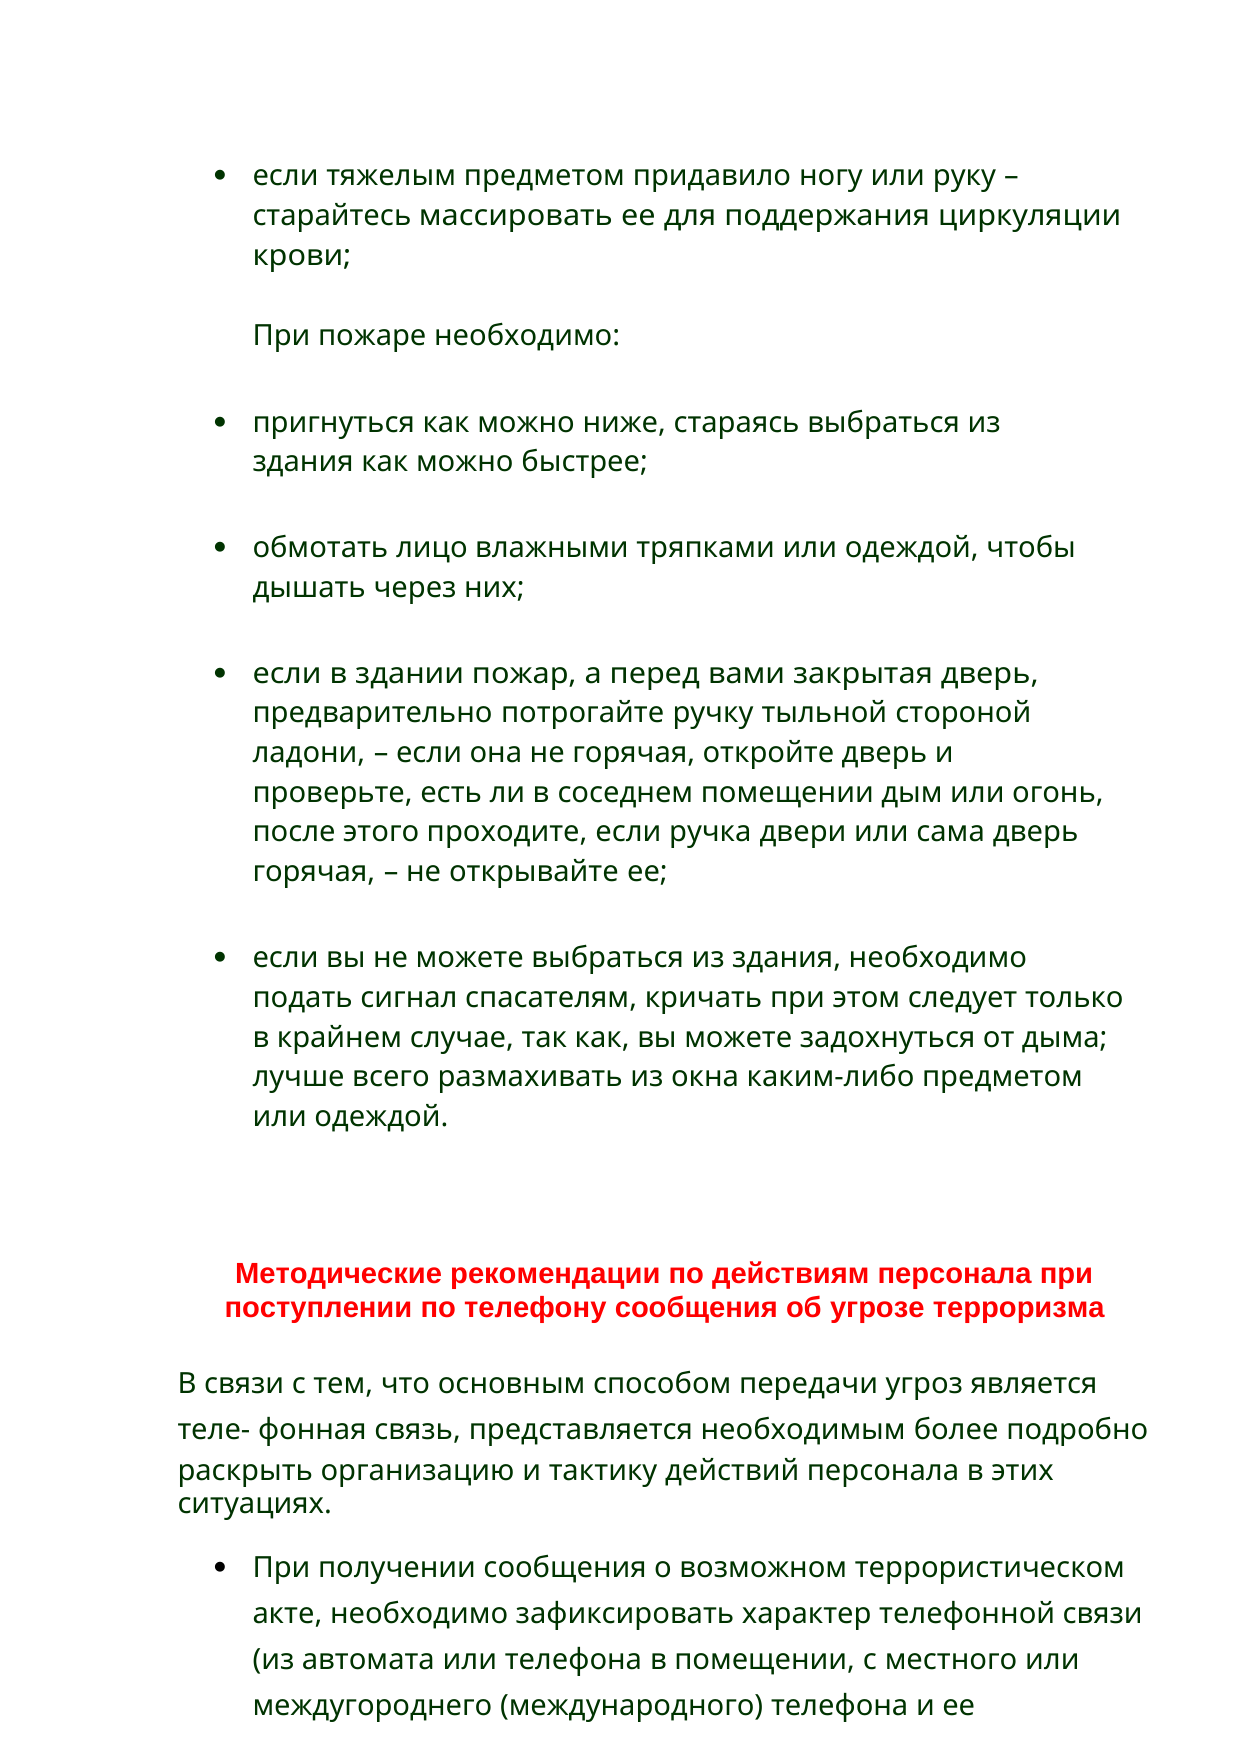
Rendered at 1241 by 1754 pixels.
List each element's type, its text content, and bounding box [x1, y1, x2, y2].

list пригнуться как можно ниже, стараясь выбраться из здания как можно быстрее; [215, 401, 1105, 480]
text В связи с тем, что основным способом передачи угроз является теле- фонная связь, представляется необходимым более подробно [177, 1362, 1161, 1448]
list обмотать лицо влажными тряпками или одеждой, чтобы дышать через них; [215, 527, 1136, 606]
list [215, 1546, 1144, 1723]
list если в здании пожар, а перед вами закрытая дверь, предварительно потрогайте ручку тыльной стороной ладони, – если она не горячая, откройте дверь и проверьте, есть ли в соседнем помещении дым или огонь, после этого проходите, если ручка двери или сама дверь горячая, – не открывайте ее; [215, 652, 1113, 890]
text раскрыть организацию и тактику действий персонала в этих ситуациях. [177, 1454, 1161, 1520]
text При пожаре необходимо: [252, 315, 1161, 354]
subtitle Методические рекомендации по действиям персонала при поступлении по телефону сообщения об угрозе терроризма [224, 1256, 1161, 1323]
list если тяжелым предметом придавило ногу или руку – старайтесь массировать ее для поддержания циркуляции крови; [215, 154, 1136, 273]
list если вы не можете выбраться из здания, необходимо подать сигнал спасателям, кричать при этом следует только в крайнем случае, так как, вы можете задохнуться от дыма; лучше всего размахивать из окна каким-либо предметом или одеждой. [215, 937, 1123, 1135]
